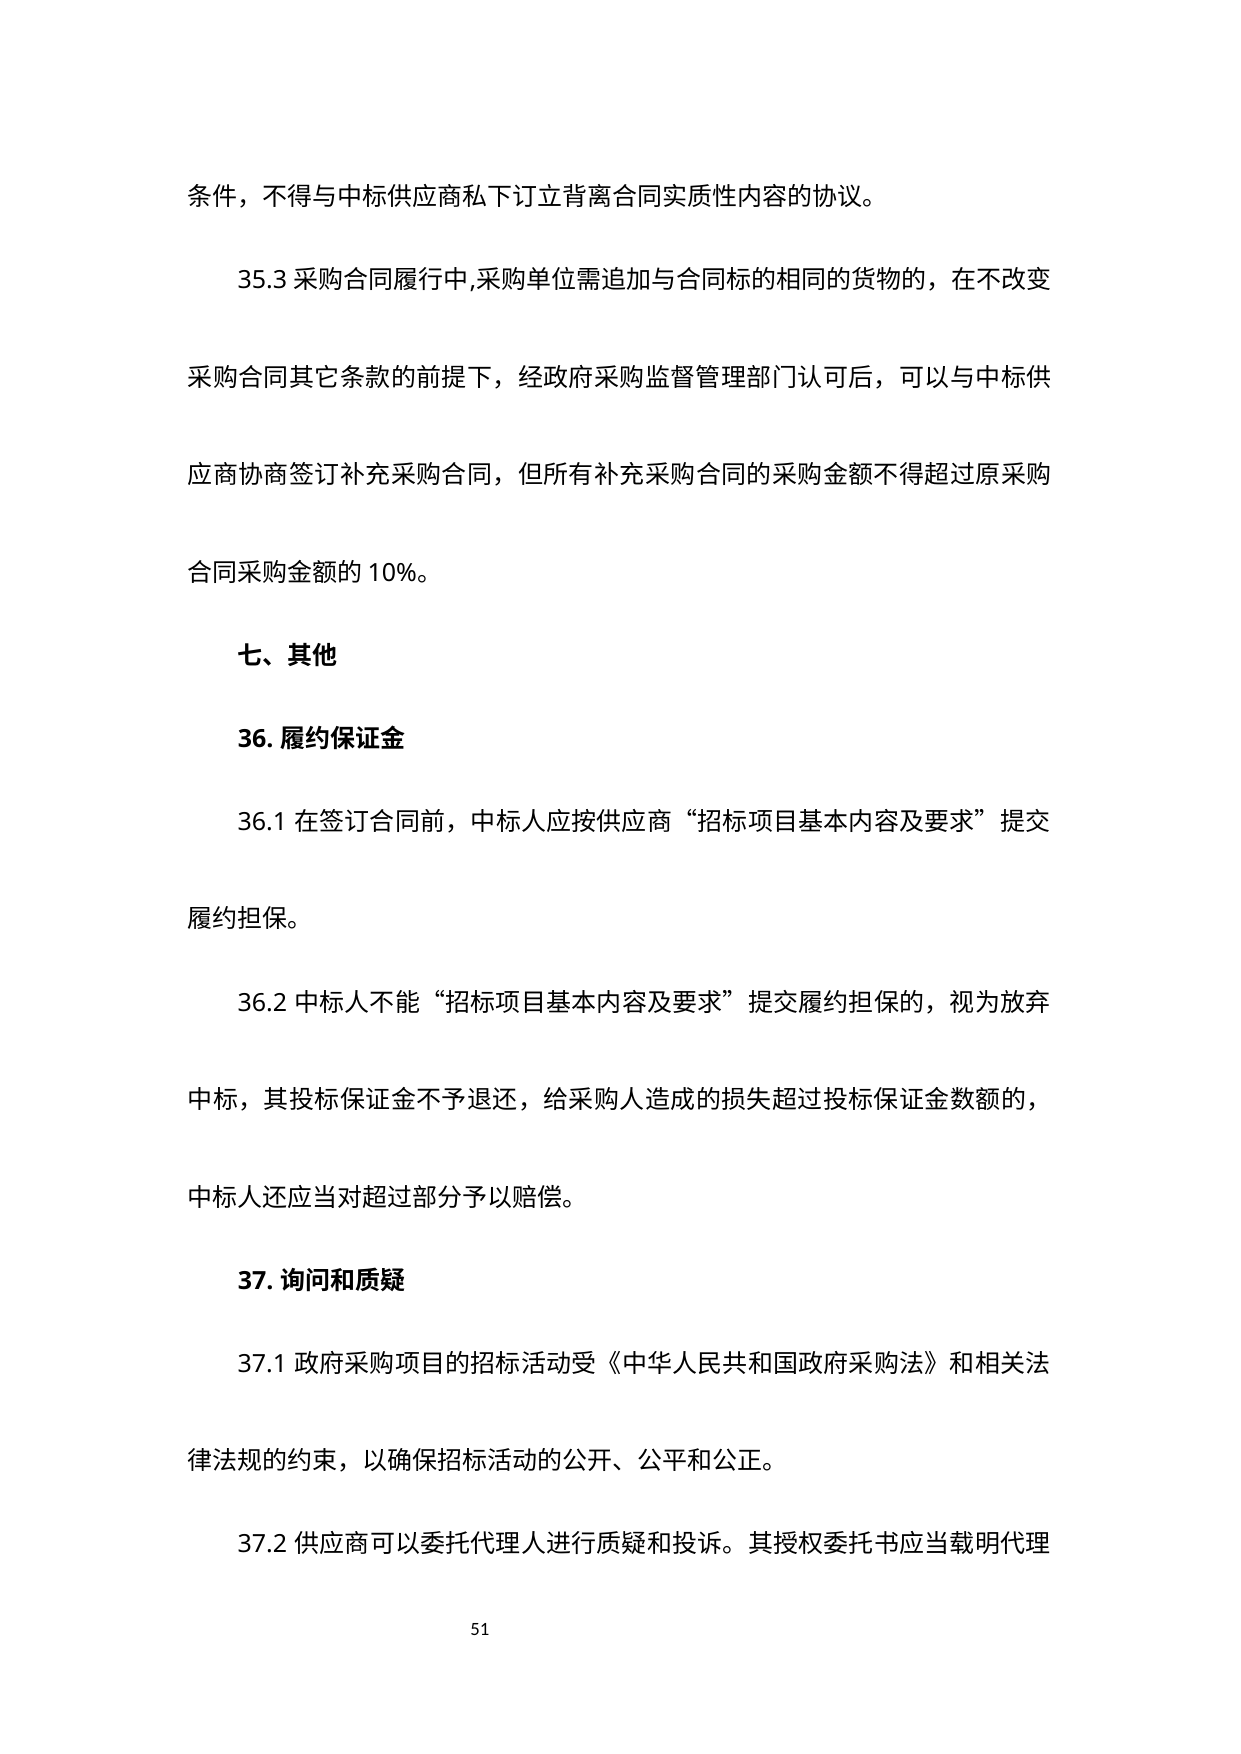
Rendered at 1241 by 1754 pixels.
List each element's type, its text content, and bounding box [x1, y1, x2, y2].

text 37.1 政府采购项目的招标活动受《中华人民共和国政府采购法》和相关法律法规的约束，以确保招标活动的公开、公平和公正。 [187, 1329, 1053, 1491]
text 36.1 在签订合同前，中标人应按供应商“招标项目基本内容及要求”提交履约担保。 [187, 787, 1053, 949]
subtitle 37. 询问和质疑 [187, 1246, 1053, 1311]
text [187, 162, 1053, 227]
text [187, 1509, 1053, 1574]
subtitle 36. 履约保证金 [187, 704, 1053, 769]
text 35.3 采购合同履行中,采购单位需追加与合同标的相同的货物的，在不改变采购合同其它条款的前提下，经政府采购监督管理部门认可后，可以与中标供应商协商签订补充采购合同，但所有补充采购合同的采购金额不得超过原采购合同采购金额的10%。 [187, 245, 1053, 603]
subtitle 七、其他 [187, 621, 1053, 686]
text 36.2 中标人不能“招标项目基本内容及要求”提交履约担保的，视为放弃中标，其投标保证金不予退还，给采购人造成的损失超过投标保证金数额的，中标人还应当对超过部分予以赔偿。 [187, 968, 1053, 1228]
